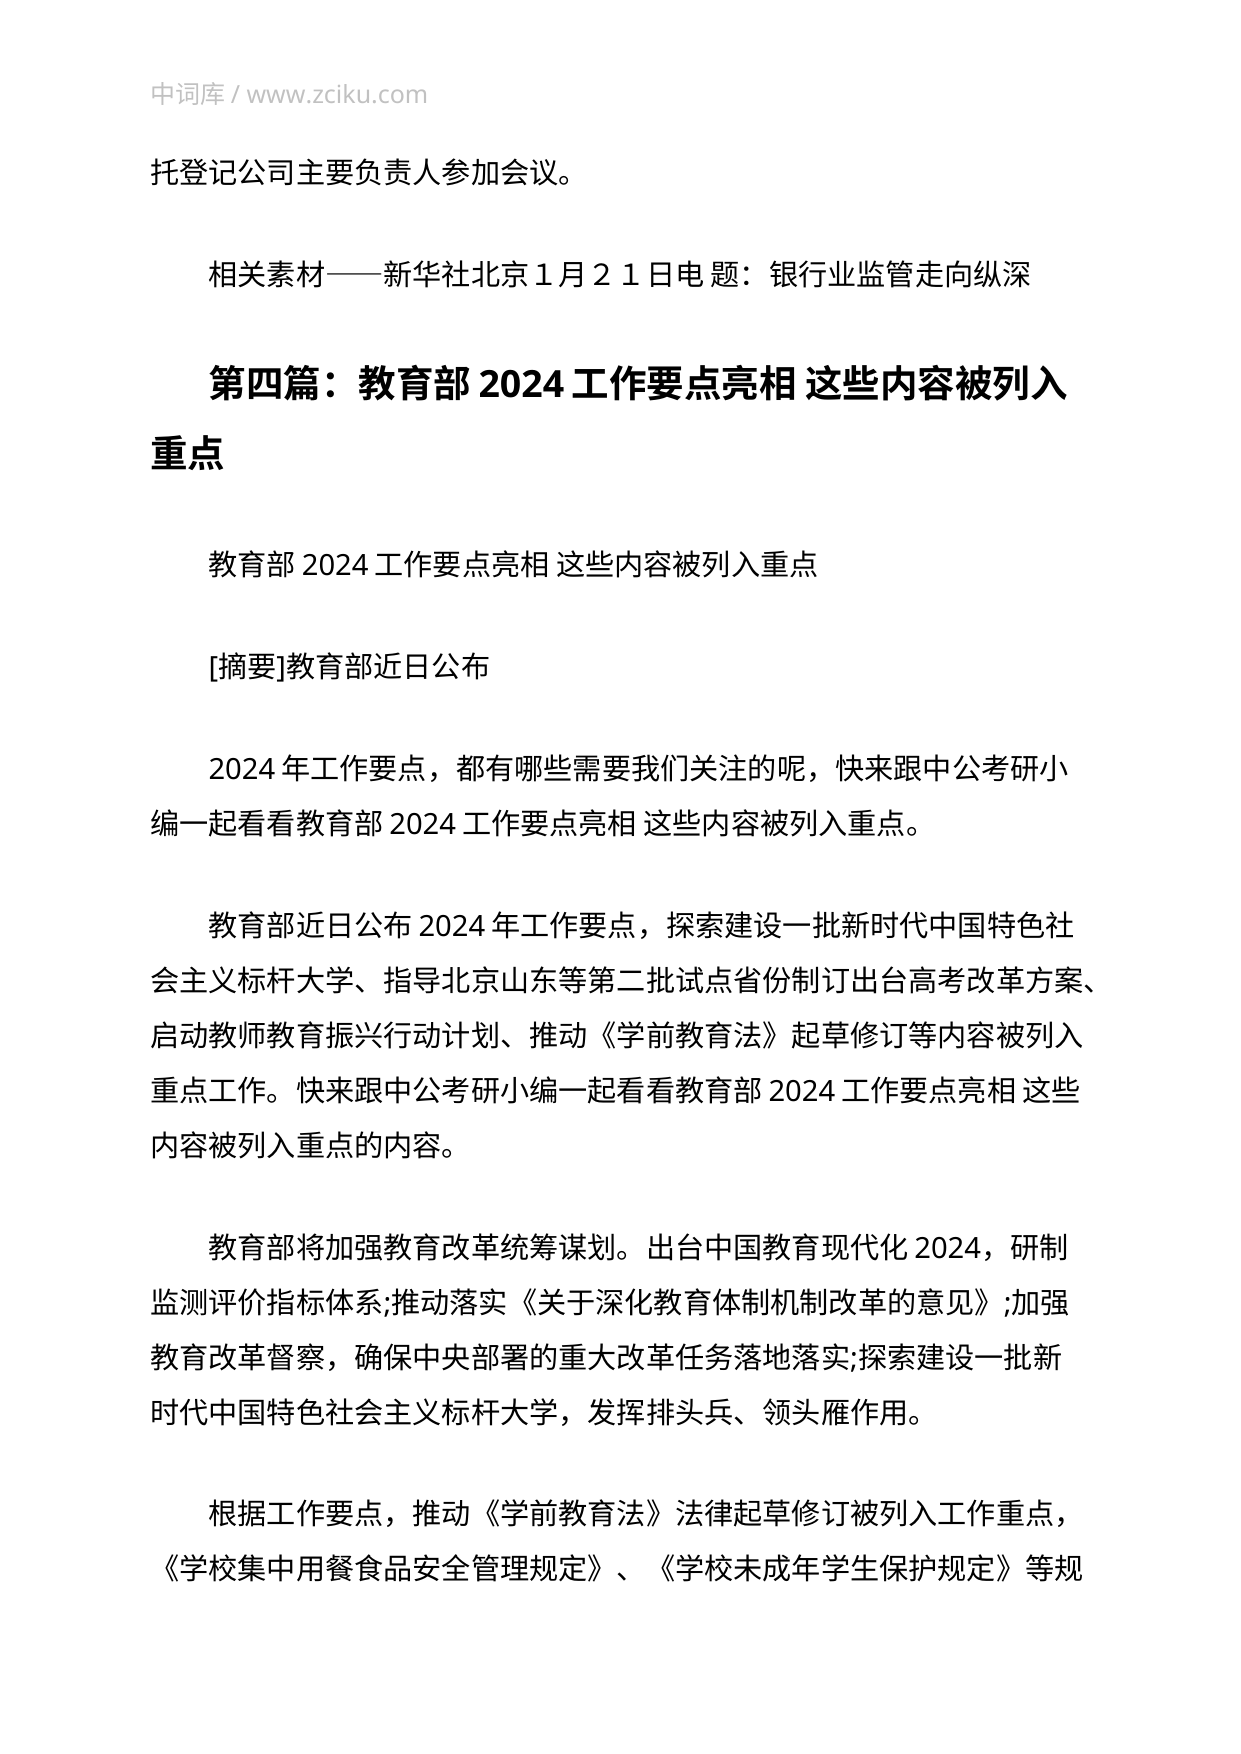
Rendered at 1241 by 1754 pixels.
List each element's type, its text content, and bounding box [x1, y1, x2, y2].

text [150, 1491, 1090, 1588]
text [摘要]教育部近日公布 [150, 644, 1090, 686]
text 2024年工作要点，都有哪些需要我们关注的呢，快来跟中公考研小编一起看看教育部2024工作要点亮相 这些内容被列入重点。 [150, 746, 1090, 843]
text 相关素材——新华社北京１月２１日电 题：银行业监管走向纵深 [150, 252, 1090, 294]
text 教育部近日公布2024年工作要点，探索建设一批新时代中国特色社会主义标杆大学、指导北京山东等第二批试点省份制订出台高考改革方案、启动教师教育振兴行动计划、推动《学前教育法》起草修订等内容被列入重点工作。快来跟中公考研小编一起看看教育部2024工作要点亮相 这些内容被列入重点的内容。 [150, 903, 1090, 1165]
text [150, 150, 1090, 192]
text 教育部将加强教育改革统筹谋划。出台中国教育现代化2024，研制监测评价指标体系;推动落实《关于深化教育体制机制改革的意见》;加强教育改革督察，确保中央部署的重大改革任务落地落实;探索建设一批新时代中国特色社会主义标杆大学，发挥排头兵、领头雁作用。 [150, 1224, 1090, 1431]
text 教育部2024工作要点亮相 这些内容被列入重点 [150, 542, 1090, 584]
text 第四篇：教育部2024工作要点亮相 这些内容被列入重点 [150, 353, 1090, 478]
